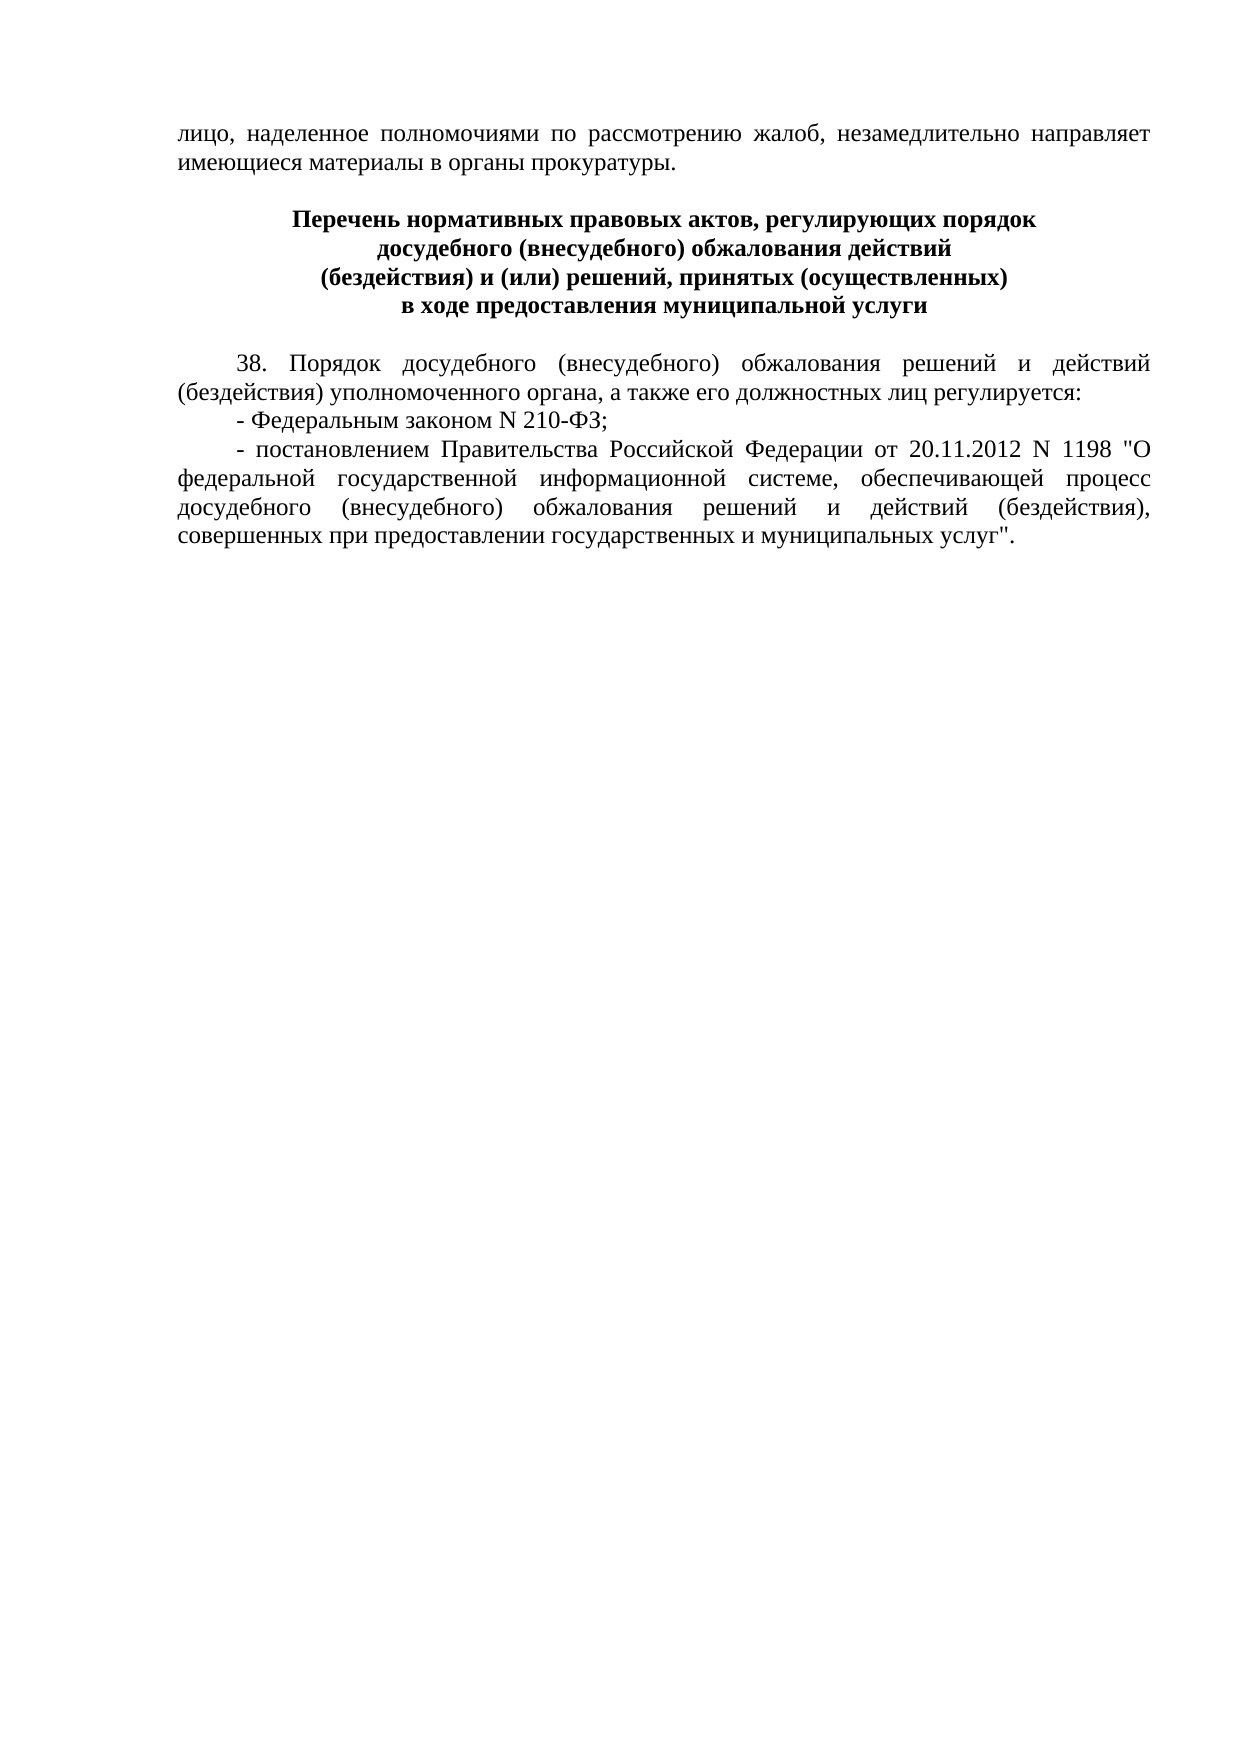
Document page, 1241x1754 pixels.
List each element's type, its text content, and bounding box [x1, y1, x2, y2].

text - постановлением Правительства Российской Федерации от 20.11.2012 N 1198 "О федеральной государственной информационной системе, обеспечивающей процесс досудебного (внесудебного) обжалования решений и действий (бездействия), совершенных при предоставлении государственных и муниципальных услуг". [177, 434, 1152, 549]
subtitle в ходе предоставления муниципальной услуги [177, 291, 1152, 319]
text - Федеральным законом N 210-ФЗ; [177, 406, 1152, 434]
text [177, 118, 1152, 176]
subtitle Перечень нормативных правовых актов, регулирующих порядок [177, 204, 1152, 233]
subtitle досудебного (внесудебного) обжалования действий [177, 233, 1152, 262]
subtitle (бездействия) и (или) решений, принятых (осуществленных) [177, 262, 1152, 291]
text 38. Порядок досудебного (внесудебного) обжалования решений и действий (бездействия) уполномоченного органа, а также его должностных лиц регулируется: [177, 348, 1152, 406]
